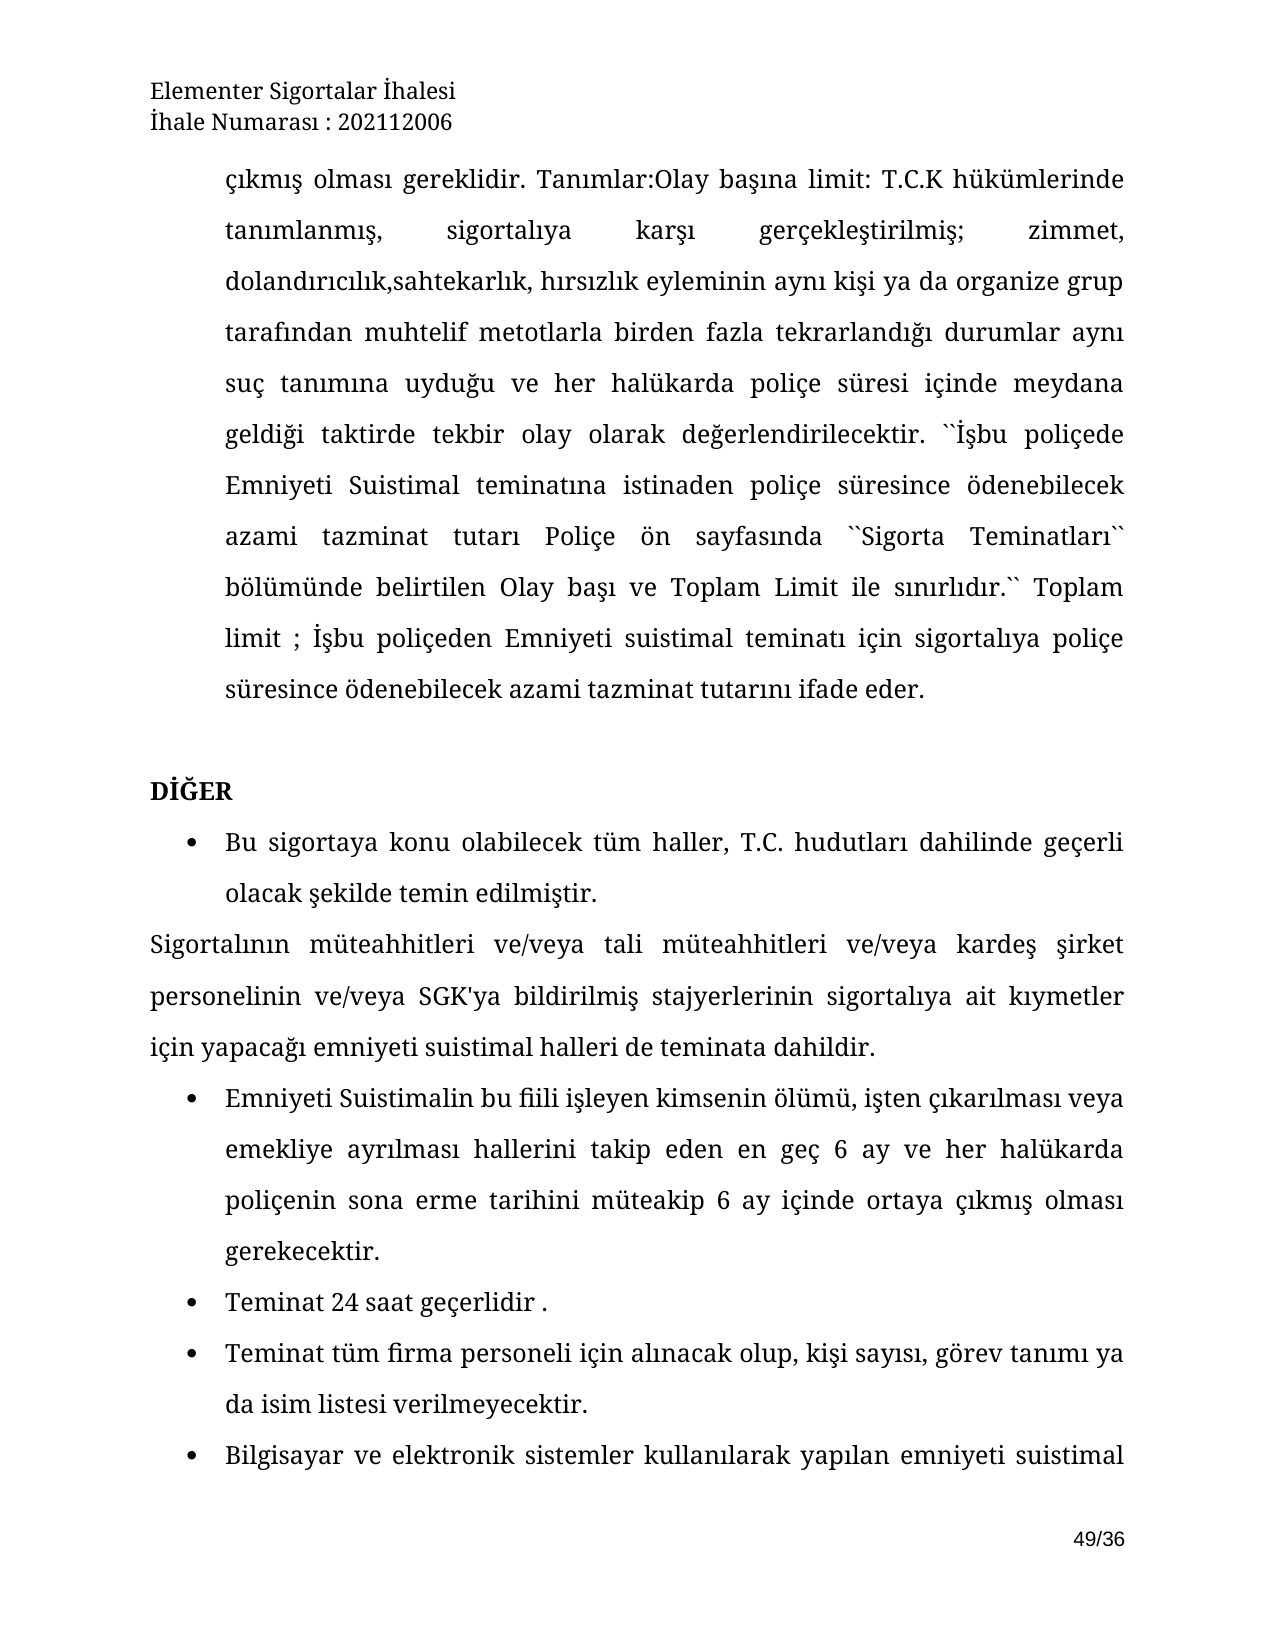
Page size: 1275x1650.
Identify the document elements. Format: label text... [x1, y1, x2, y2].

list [187, 161, 1125, 706]
list Teminat 24 saat geçerlidir . [187, 1284, 1125, 1318]
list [187, 1437, 1125, 1472]
list Bu sigortaya konu olabilecek tüm haller, T.C. hudutları dahilinde geçerli olacak şekilde temin edilmiştir. [187, 825, 1125, 910]
list Emniyeti Suistimalin bu fiili işleyen kimsenin ölümü, işten çıkarılması veya emekliye ayrılması hallerini takip eden en geç 6 ay ve her halükarda poliçenin sona erme tarihini müteakip 6 ay içinde ortaya çıkmış olması gerekecektir. [187, 1080, 1125, 1267]
text DİĞER [150, 774, 1125, 808]
list Teminat tüm firma personeli için alınacak olup, kişi sayısı, görev tanımı ya da isim listesi verilmeyecektir. [187, 1335, 1125, 1421]
text Sigortalının müteahhitleri ve/veya tali müteahhitleri ve/veya kardeş şirket personelinin ve/veya SGK'ya bildirilmiş stajyerlerinin sigortalıya ait kıymetler için yapacağı emniyeti suistimal halleri de teminata dahildir. [150, 927, 1125, 1063]
